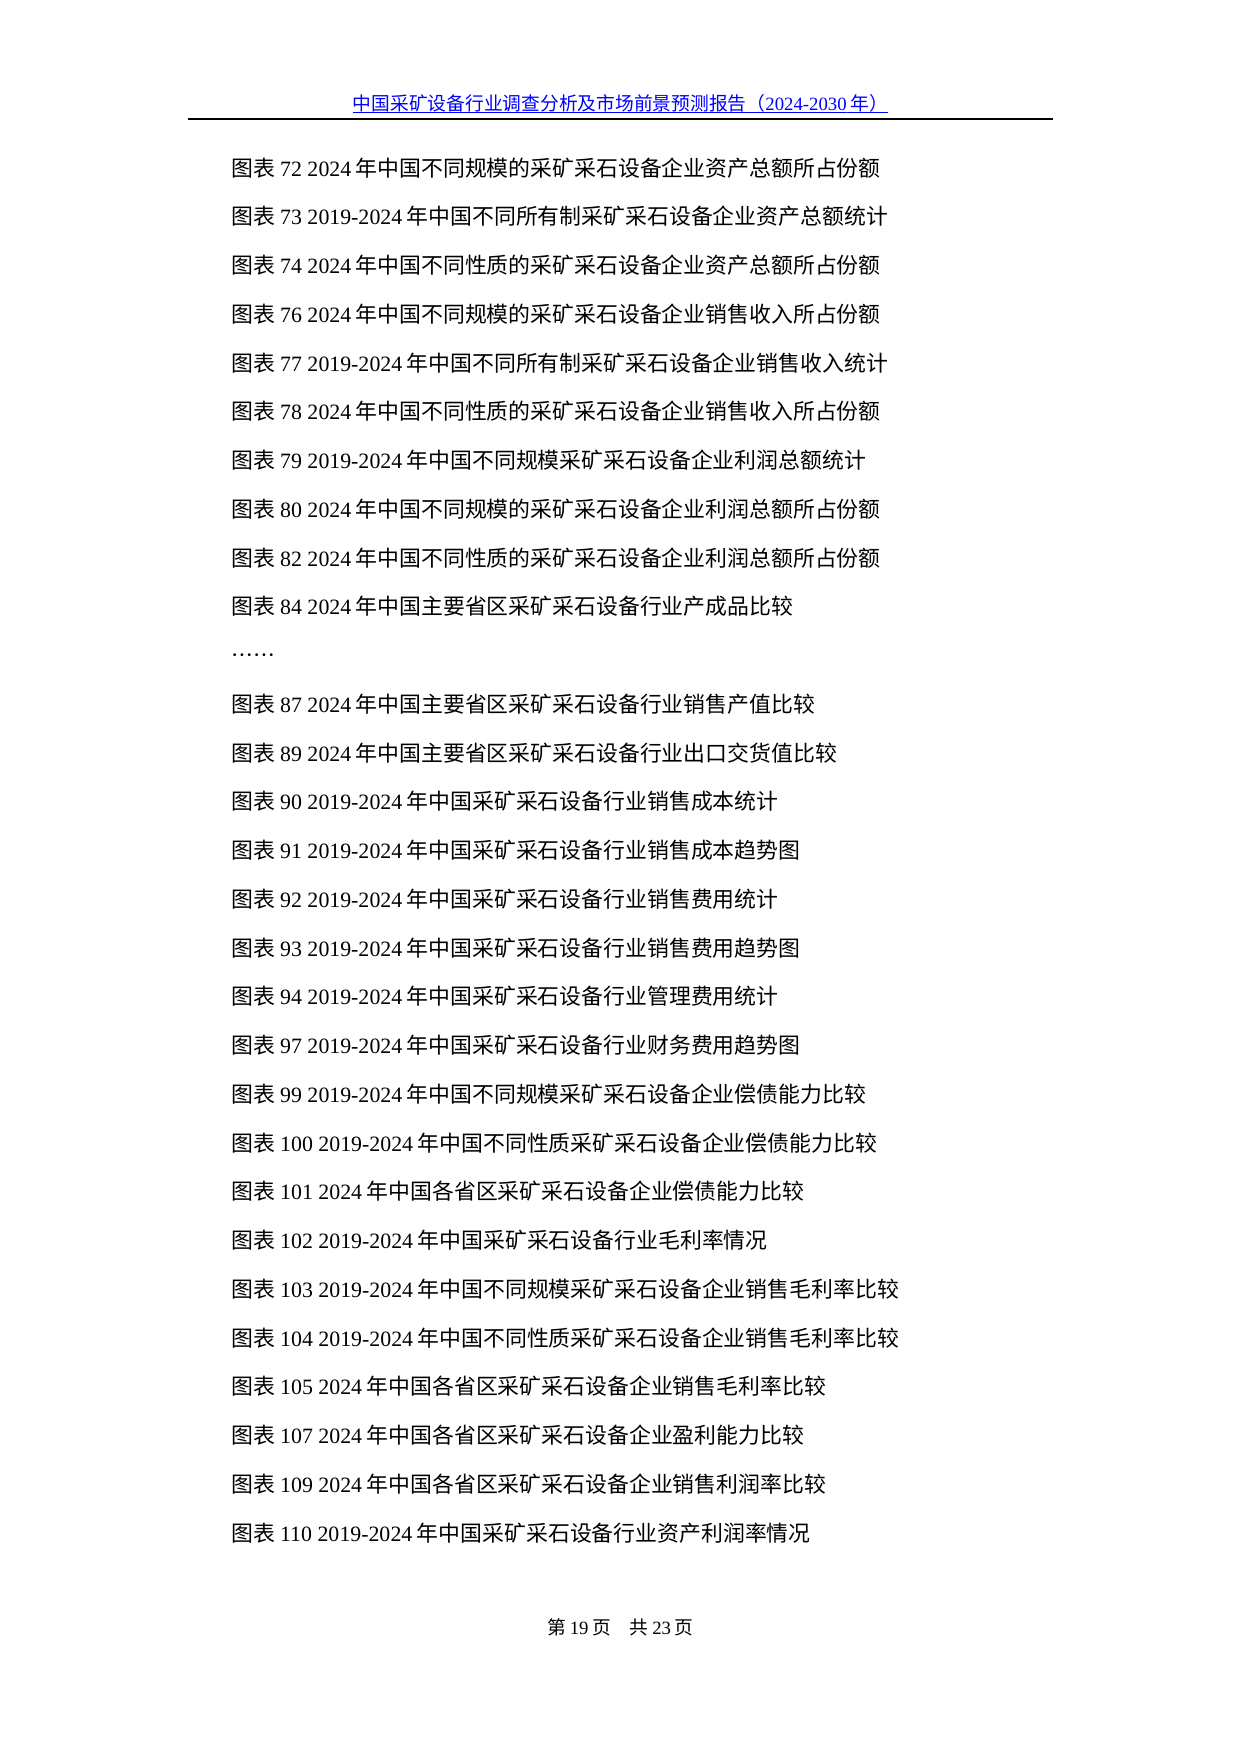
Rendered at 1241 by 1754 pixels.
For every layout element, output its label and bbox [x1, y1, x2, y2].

text [187, 150, 1053, 1548]
